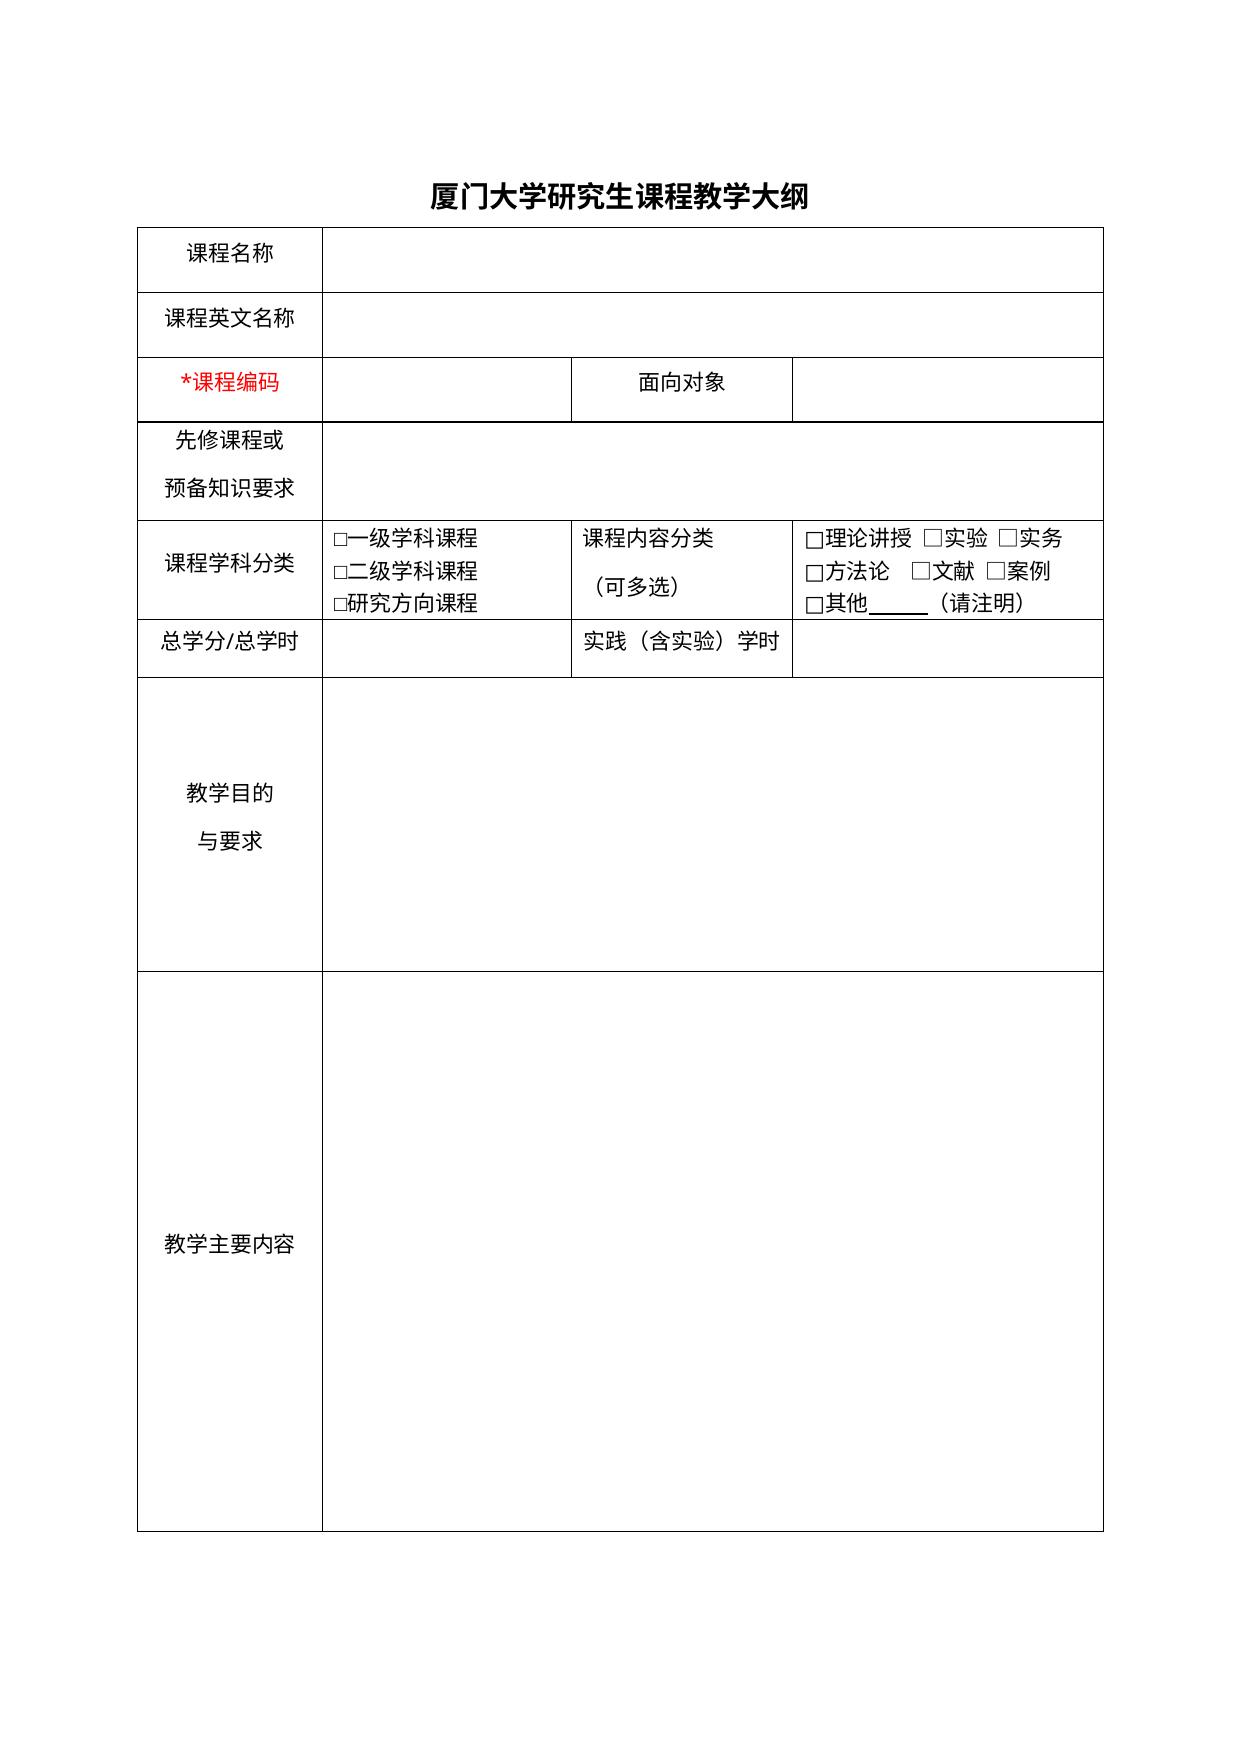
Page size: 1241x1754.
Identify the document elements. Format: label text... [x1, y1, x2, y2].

table_cell 实践（含实验）学时 [572, 620, 792, 677]
table_cell 课程英文名称 [138, 293, 322, 357]
table_cell [323, 358, 571, 421]
table_cell [323, 678, 1103, 971]
table_cell 教学目的 与要求 [138, 678, 322, 971]
table_cell 总学分/总学时 [138, 620, 322, 677]
table_cell [793, 620, 1103, 677]
table_cell 面向对象 [572, 358, 792, 421]
text 厦门大学研究生课程教学大纲 [187, 162, 1053, 227]
table_cell [793, 358, 1103, 421]
table_cell 课程学科分类 [138, 521, 322, 618]
table_header 课程名称 [138, 228, 322, 292]
table_cell [323, 620, 571, 677]
table_cell [323, 423, 1103, 520]
table_cell [323, 293, 1103, 357]
table_header [323, 228, 1103, 292]
table_cell 教学主要内容 [138, 972, 322, 1531]
table_cell *课程编码 [138, 358, 322, 421]
table_cell [323, 972, 1103, 1531]
table_cell 课程内容分类 （可多选） [572, 521, 792, 618]
table_cell □一级学科课程 □二级学科课程 □研究方向课程 [323, 521, 571, 618]
table_cell □理论讲授 □实验 □实务 □方法论 □文献 □案例 □其他 （请注明） [793, 521, 1103, 618]
table_cell 先修课程或 预备知识要求 [138, 423, 322, 520]
